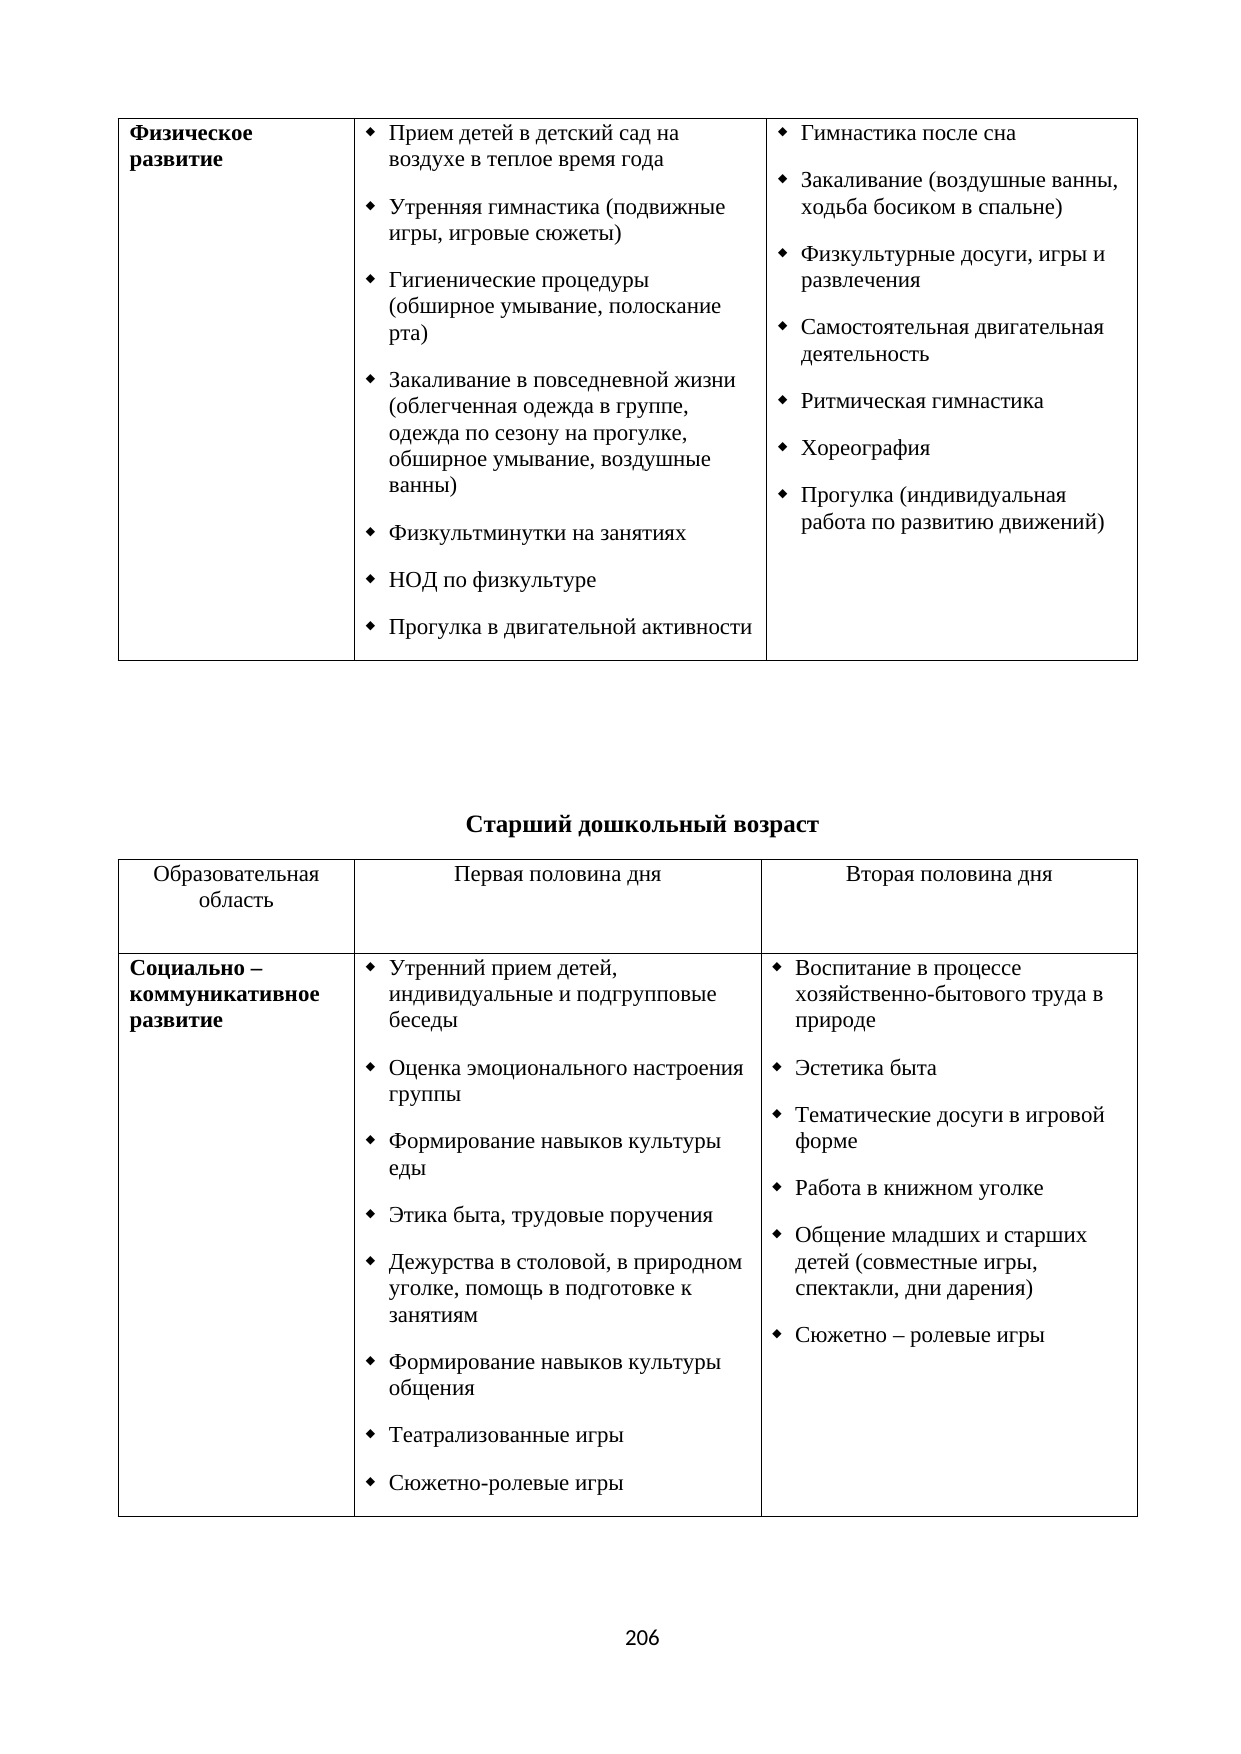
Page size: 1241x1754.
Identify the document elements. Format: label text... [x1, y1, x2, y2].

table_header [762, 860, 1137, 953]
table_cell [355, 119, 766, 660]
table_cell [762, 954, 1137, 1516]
text Старший дошкольный возраст [133, 809, 1152, 838]
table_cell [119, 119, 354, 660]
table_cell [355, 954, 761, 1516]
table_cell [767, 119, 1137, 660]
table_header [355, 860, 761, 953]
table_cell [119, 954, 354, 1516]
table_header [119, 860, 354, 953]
